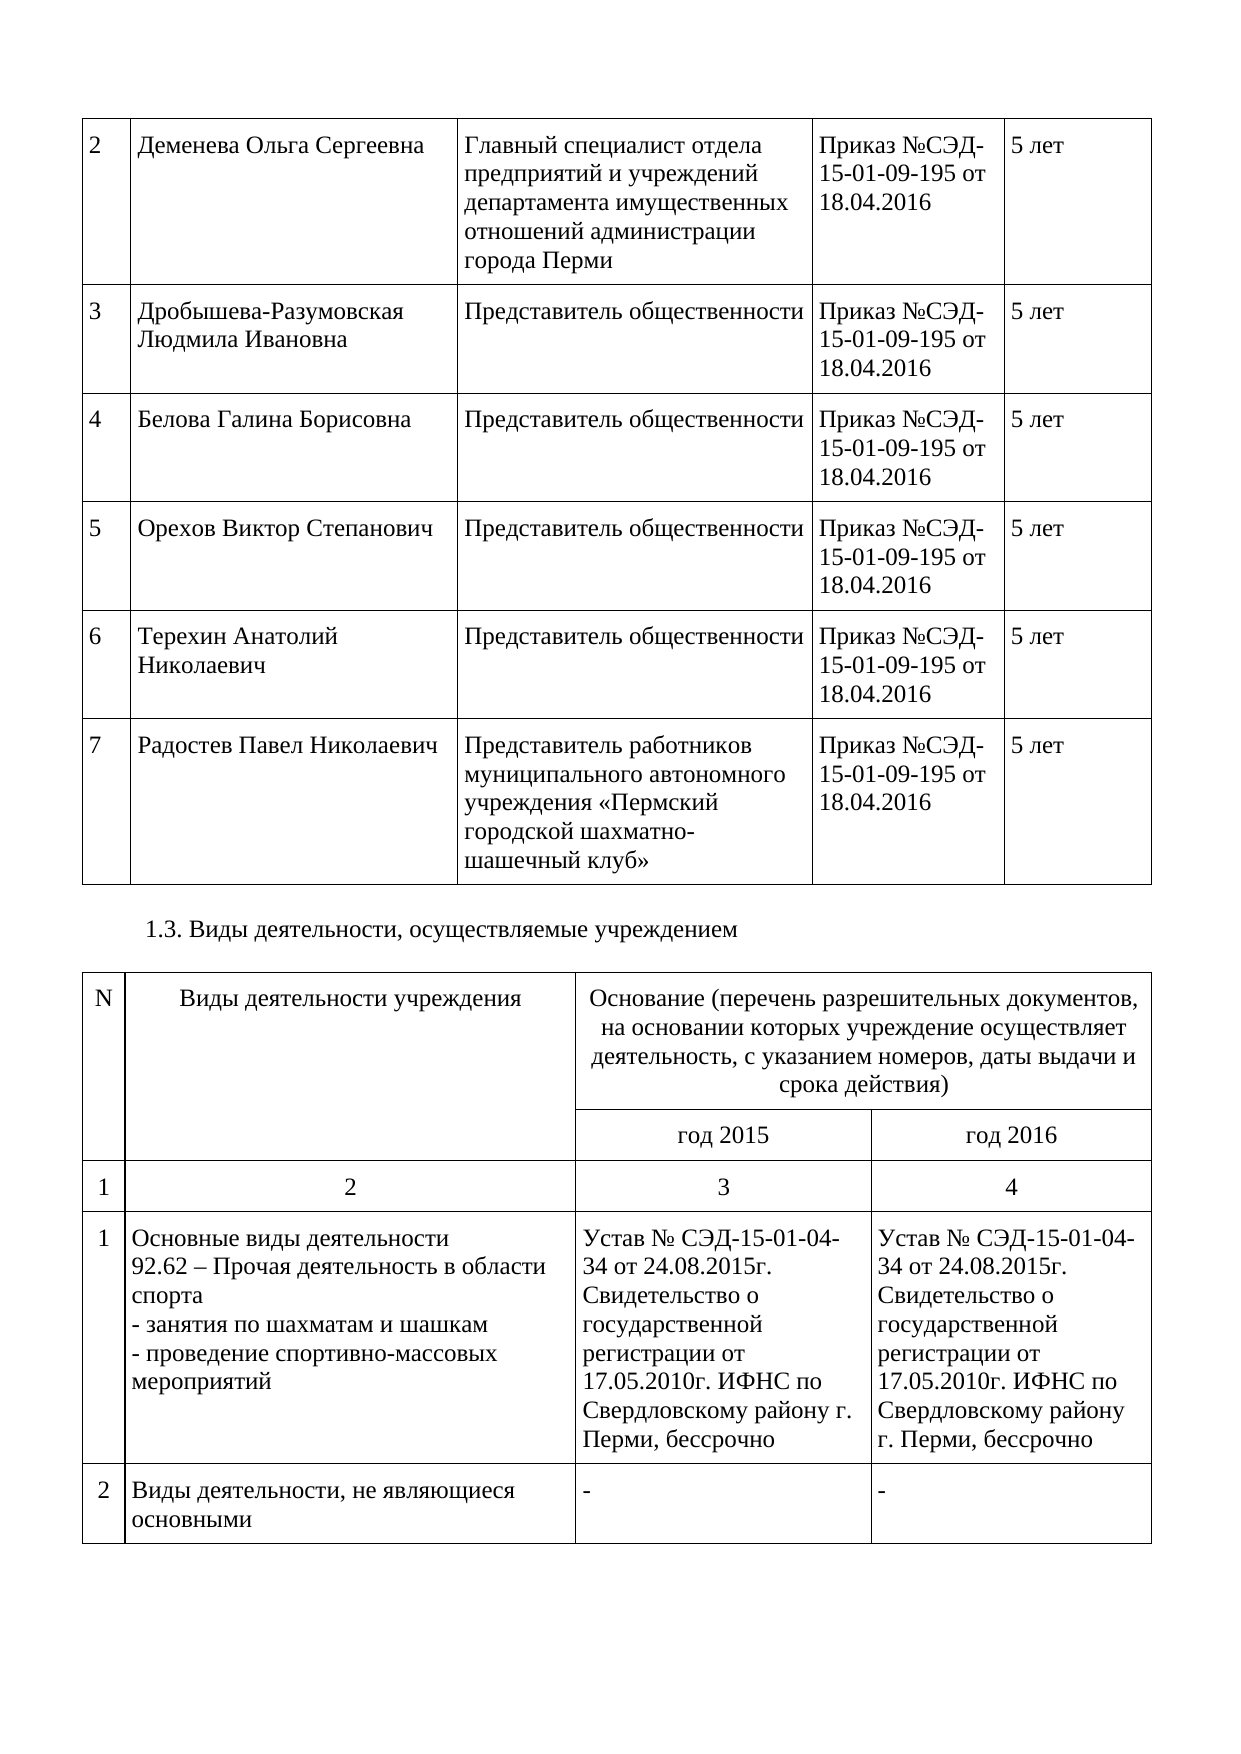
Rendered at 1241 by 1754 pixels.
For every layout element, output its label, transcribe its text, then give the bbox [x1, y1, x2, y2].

table_cell Виды деятельности, не являющиеся основными [126, 1464, 575, 1543]
table_cell 5 лет [1005, 502, 1151, 610]
table_cell Приказ №СЭД-15-01-09-195 от 18.04.2016 [813, 611, 1004, 718]
table_header N [83, 973, 124, 1160]
table_cell Белова Галина Борисовна [131, 394, 457, 501]
text 1.3. Виды деятельности, осуществляемые учреждением [88, 914, 1063, 943]
table_cell 6 [83, 611, 130, 718]
table_cell 4 [83, 394, 130, 501]
table_cell 1 [83, 1212, 124, 1463]
table_cell Орехов Виктор Степанович [131, 502, 457, 610]
table_cell Представитель общественности [458, 285, 812, 393]
table_cell 5 лет [1005, 719, 1151, 884]
table_cell 5 лет [1005, 394, 1151, 501]
table_cell Главный специалист отдела предприятий и учреждений департамента имущественных отношений администрации города Перми [458, 119, 812, 284]
table_cell 5 лет [1005, 119, 1151, 284]
table_cell год 2015 [576, 1110, 871, 1160]
table_cell 5 [83, 502, 130, 610]
table_cell Приказ №СЭД-15-01-09-195 от 18.04.2016 [813, 394, 1004, 501]
table_cell Дробышева-Разумовская Людмила Ивановна [131, 285, 457, 393]
table_cell Приказ №СЭД-15-01-09-195 от 18.04.2016 [813, 502, 1004, 610]
table_cell 1 [83, 1161, 124, 1211]
table_cell 2 [126, 1161, 575, 1211]
table_cell 5 лет [1005, 285, 1151, 393]
table_cell 3 [83, 285, 130, 393]
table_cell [813, 119, 1004, 284]
table_cell - [872, 1464, 1151, 1543]
table_cell Основные виды деятельности 92.62 – Прочая деятельность в области спорта - занятия по шахматам и шашкам - проведение спортивно-массовых мероприятий [126, 1212, 575, 1463]
table_cell Деменева Ольга Сергеевна [131, 119, 457, 284]
table_cell Представитель общественности [458, 502, 812, 610]
table_cell 2 [83, 119, 130, 284]
table_cell Приказ №СЭД-15-01-09-195 от 18.04.2016 [813, 719, 1004, 884]
table_cell Радостев Павел Николаевич [131, 719, 457, 884]
table_cell Приказ №СЭД-15-01-09-195 от 18.04.2016 [813, 285, 1004, 393]
table_cell Устав № СЭД-15-01-04-34 от 24.08.2015г. Свидетельство о государственной регистрации от 17.05.2010г. ИФНС по Свердловскому району г. Перми, бессрочно [576, 1212, 871, 1463]
table_cell Представитель работников муниципального автономного учреждения «Пермский городской шахматно-шашечный клуб» [458, 719, 812, 884]
table_cell 5 лет [1005, 611, 1151, 718]
table_cell Терехин Анатолий Николаевич [131, 611, 457, 718]
table_cell - [576, 1464, 871, 1543]
table_header Виды деятельности учреждения [126, 973, 575, 1160]
table_cell 4 [872, 1161, 1151, 1211]
table_cell Представитель общественности [458, 394, 812, 501]
table_cell год 2016 [872, 1110, 1151, 1160]
table_header Основание (перечень разрешительных документов, на основании которых учреждение осуществляет деятельность, с указанием номеров, даты выдачи и срока действия) [576, 973, 1151, 1109]
table_cell Представитель общественности [458, 611, 812, 718]
table_cell Устав № СЭД-15-01-04-34 от 24.08.2015г. Свидетельство о государственной регистрации от 17.05.2010г. ИФНС по Свердловскому району г. Перми, бессрочно [872, 1212, 1151, 1463]
table_cell 7 [83, 719, 130, 884]
table_cell 2 [83, 1464, 124, 1543]
table_cell 3 [576, 1161, 871, 1211]
